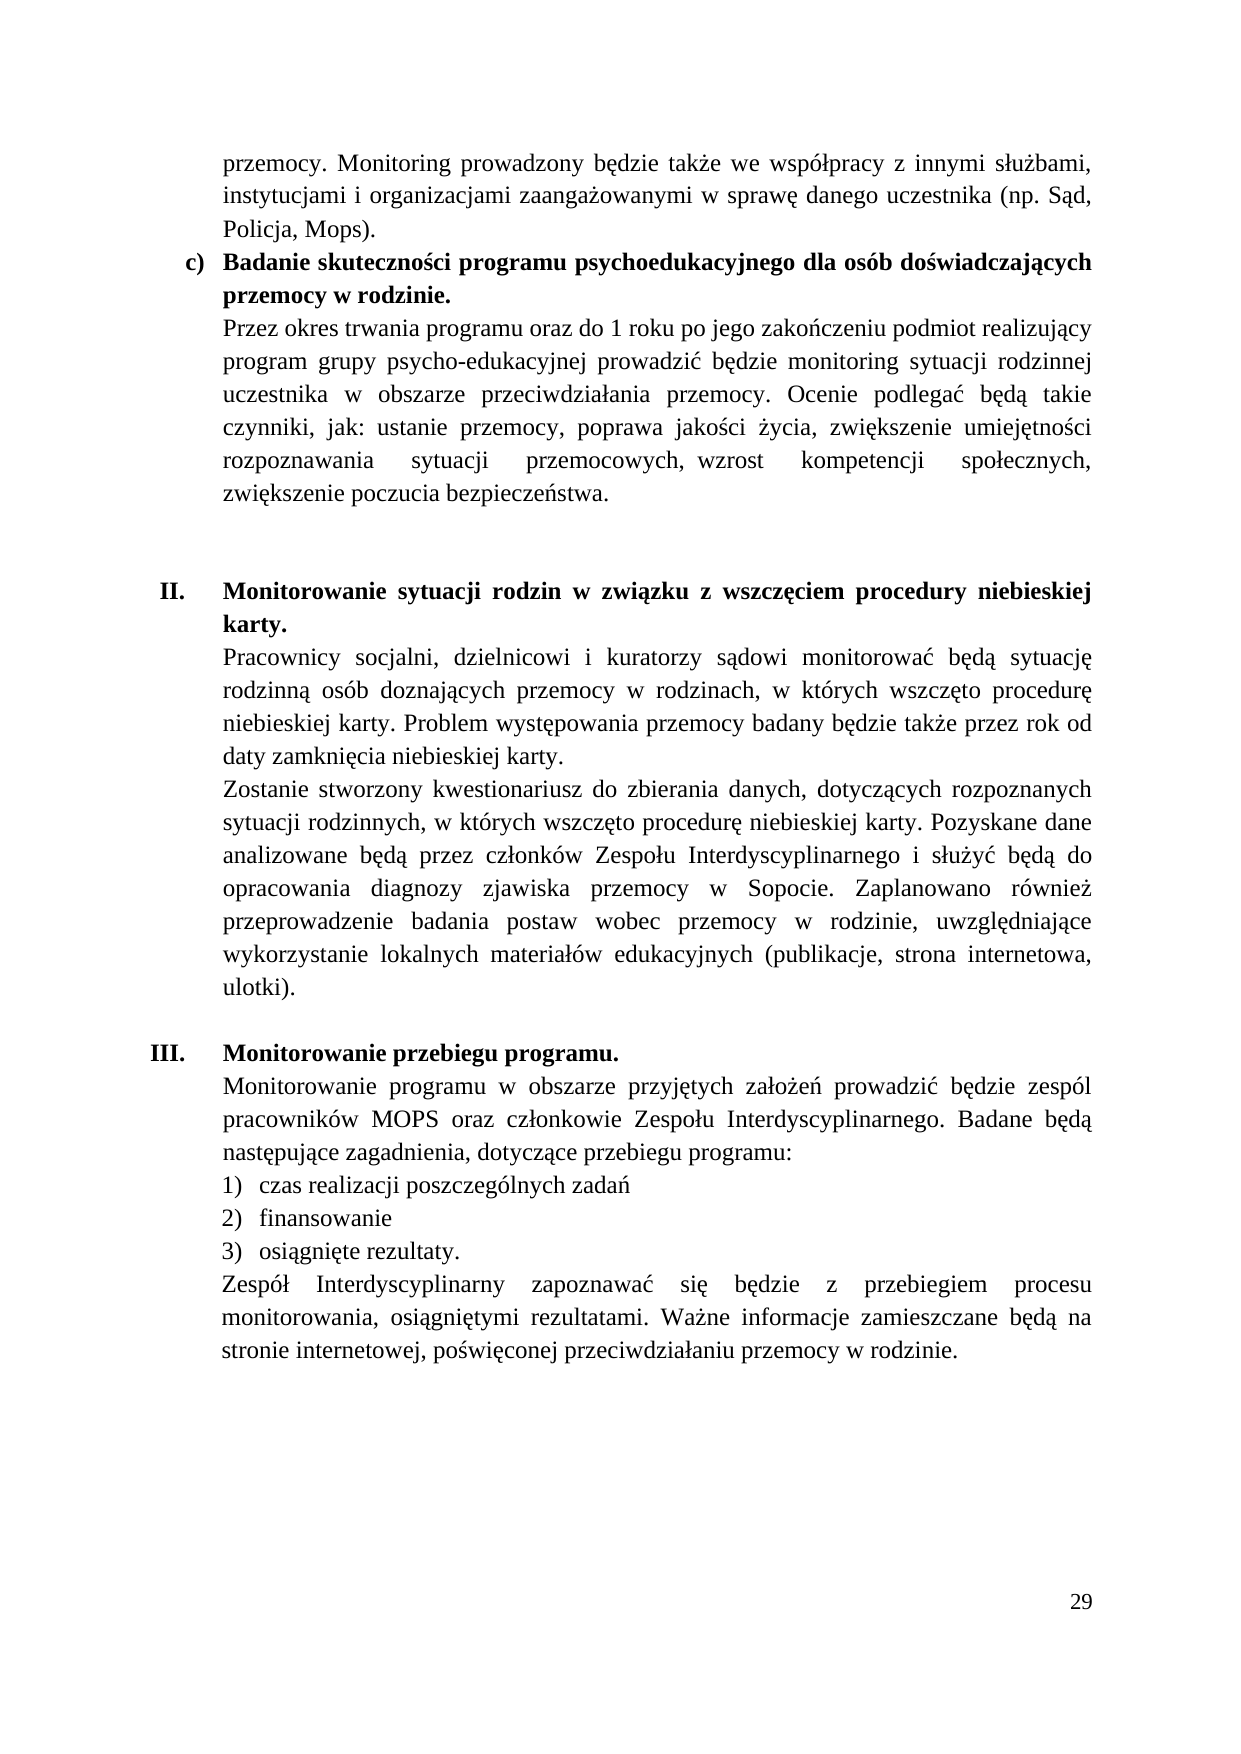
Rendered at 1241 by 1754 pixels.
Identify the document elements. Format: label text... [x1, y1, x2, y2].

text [223, 148, 1093, 242]
text Przez okres trwania programu oraz do 1 roku po jego zakończeniu podmiot realizujący program grupy psycho-edukacyjnej prowadzić będzie monitoring sytuacji rodzinnej uczestnika w obszarze przeciwdziałania przemocy. Ocenie podlegać będą takie czynniki, jak: ustanie przemocy, poprawa jakości życia, zwiększenie umiejętności rozpoznawania sytuacji przemocowych, wzrost kompetencji społecznych, zwiększenie poczucia bezpieczeństwa. [223, 313, 1093, 507]
list Monitorowanie przebiegu programu. [185, 1038, 1093, 1067]
text Zostanie stworzony kwestionariusz do zbierania danych, dotyczących rozpoznanych sytuacji rodzinnych, w których wszczęto procedurę niebieskiej karty. Pozyskane dane analizowane będą przez członków Zespołu Interdyscyplinarnego i służyć będą do opracowania diagnozy zjawiska przemocy w Sopocie. Zaplanowano również przeprowadzenie badania postaw wobec przemocy w rodzinie, uwzględniające wykorzystanie lokalnych materiałów edukacyjnych (publikacje, strona internetowa, ulotki). [223, 774, 1093, 1001]
text Zespół Interdyscyplinarny zapoznawać się będzie z przebiegiem procesu monitorowania, osiągniętymi rezultatami. Ważne informacje zamieszczane będą na stronie internetowej, poświęconej przeciwdziałaniu przemocy w rodzinie. [221, 1269, 1093, 1364]
list czas realizacji poszczególnych zadań [221, 1170, 1093, 1199]
list osiągnięte rezultaty. [221, 1236, 1093, 1265]
list Badanie skuteczności programu psychoedukacyjnego dla osób doświadczających przemocy w rodzinie. [185, 247, 1093, 308]
list finansowanie [221, 1203, 1093, 1232]
text Pracownicy socjalni, dzielnicowi i kuratorzy sądowi monitorować będą sytuację rodzinną osób doznających przemocy w rodzinach, w których wszczęto procedurę niebieskiej karty. Problem występowania przemocy badany będzie także przez rok od daty zamknięcia niebieskiej karty. [223, 642, 1093, 770]
list Monitorowanie sytuacji rodzin w związku z wszczęciem procedury niebieskiej karty. [185, 576, 1093, 638]
text Monitorowanie programu w obszarze przyjętych założeń prowadzić będzie zespól pracowników MOPS oraz członkowie Zespołu Interdyscyplinarnego. Badane będą następujące zagadnienia, dotyczące przebiegu programu: [223, 1071, 1093, 1166]
